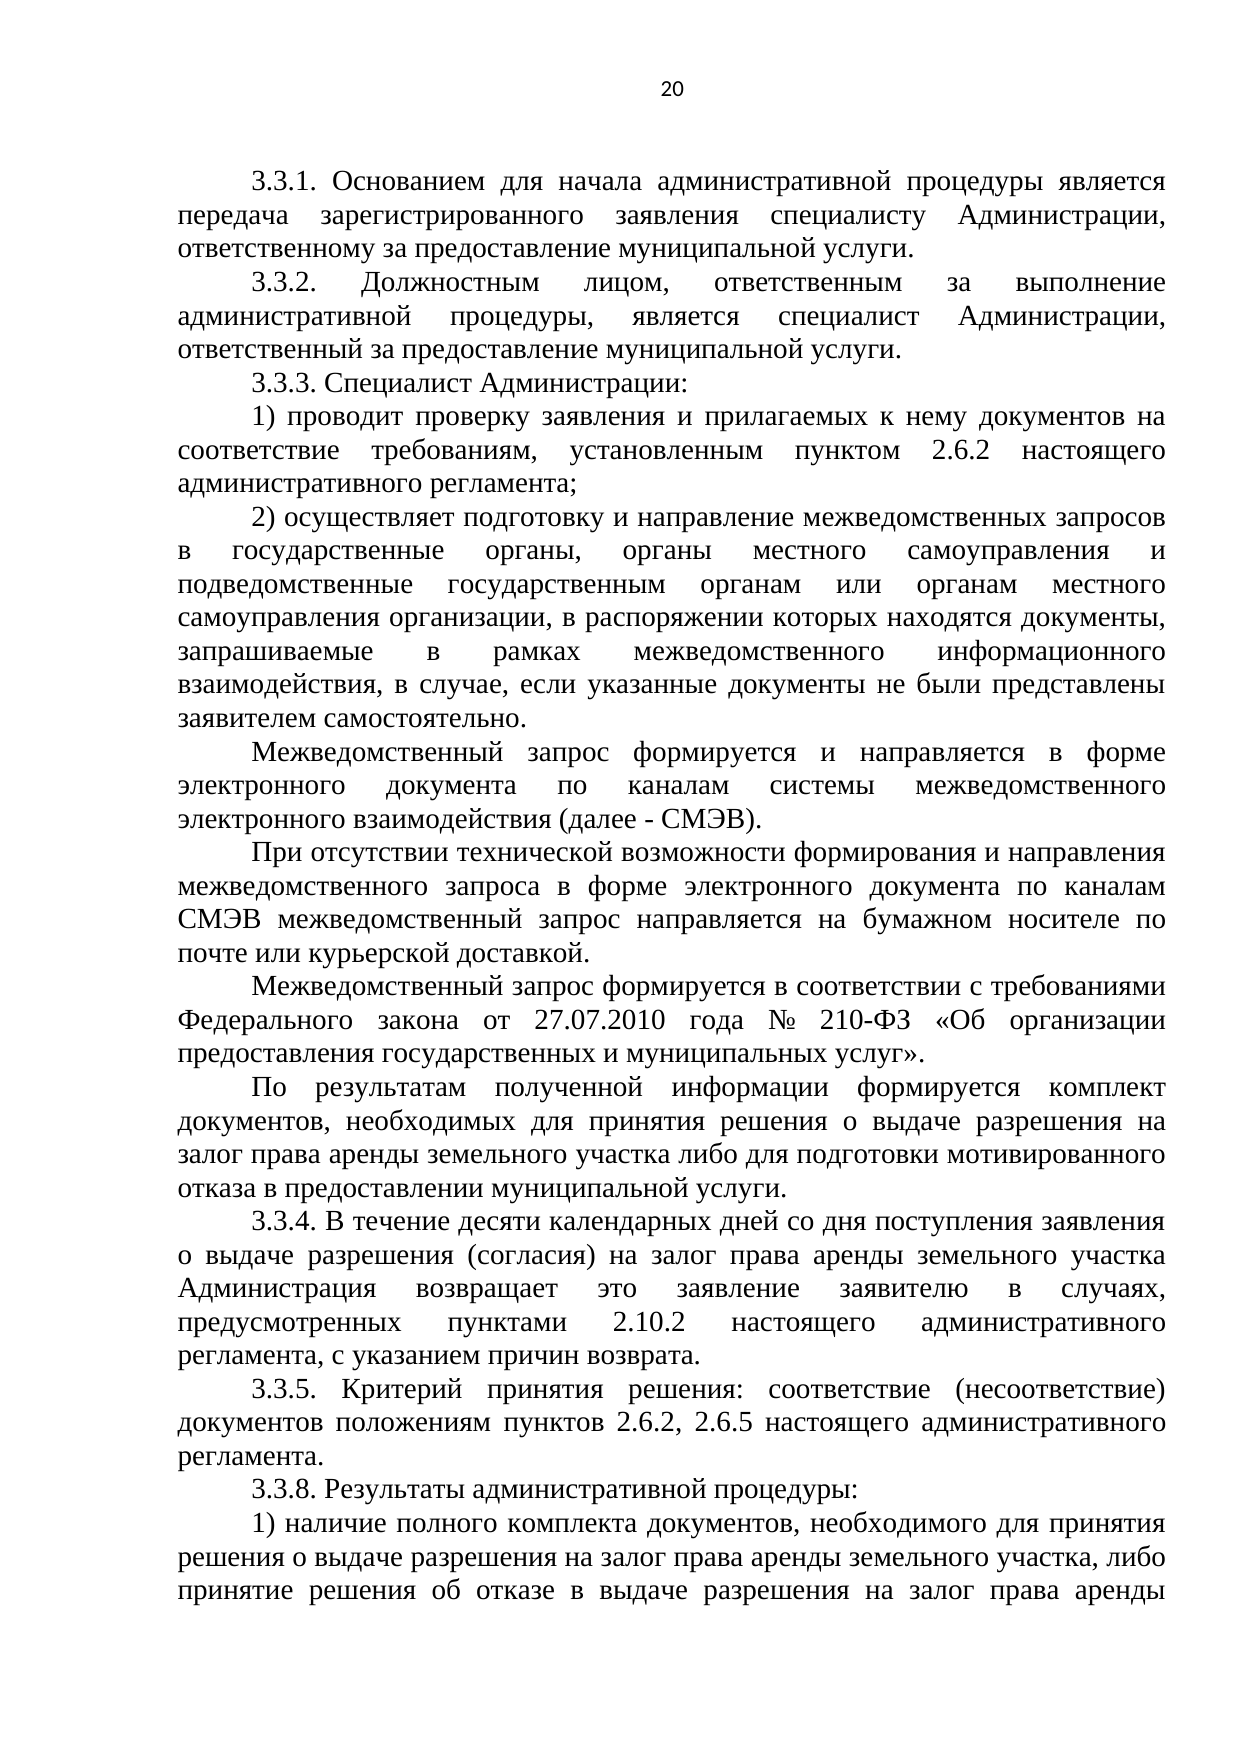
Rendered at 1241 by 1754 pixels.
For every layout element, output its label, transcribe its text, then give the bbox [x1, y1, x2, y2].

text 3.3.4. В течение десяти календарных дней со дня поступления заявления о выдаче разрешения (согласия) на залог права аренды земельного участка Администрация возвращает это заявление заявителю в случаях, предусмотренных пунктами 2.10.2 настоящего административного регламента, с указанием причин возврата. [177, 1203, 1167, 1371]
text Межведомственный запрос формируется в соответствии с требованиями Федерального закона от 27.07.2010 года № 210-ФЗ «Об организации предоставления государственных и муниципальных услуг». [177, 968, 1167, 1069]
text 3.3.1. Основанием для начала административной процедуры является передача зарегистрированного заявления специалисту Администрации, ответственному за предоставление муниципальной услуги. [177, 163, 1167, 264]
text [177, 1505, 1167, 1606]
text 2) осуществляет подготовку и направление межведомственных запросов в государственные органы, органы местного самоуправления и подведомственные государственным органам или органам местного самоуправления организации, в распоряжении которых находятся документы, запрашиваемые в рамках межведомственного информационного взаимодействия, в случае, если указанные документы не были представлены заявителем самостоятельно. [177, 499, 1167, 734]
text По результатам полученной информации формируется комплект документов, необходимых для принятия решения о выдаче разрешения на залог права аренды земельного участка либо для подготовки мотивированного отказа в предоставлении муниципальной услуги. [177, 1069, 1167, 1203]
text 1) проводит проверку заявления и прилагаемых к нему документов на соответствие требованиям, установленным пунктом 2.6.2 настоящего административного регламента; [177, 398, 1167, 499]
text 3.3.8. Результаты административной процедуры: [177, 1472, 1167, 1505]
text 3.3.3. Специалист Администрации: [177, 365, 1167, 398]
text При отсутствии технической возможности формирования и направления межведомственного запроса в форме электронного документа по каналам СМЭВ межведомственный запрос направляется на бумажном носителе по почте или курьерской доставкой. [177, 834, 1167, 968]
text 3.3.2. Должностным лицом, ответственным за выполнение административной процедуры, является специалист Администрации, ответственный за предоставление муниципальной услуги. [177, 264, 1167, 365]
text 3.3.5. Критерий принятия решения: соответствие (несоответствие) документов положениям пунктов 2.6.2, 2.6.5 настоящего административного регламента. [177, 1371, 1167, 1472]
text Межведомственный запрос формируется и направляется в форме электронного документа по каналам системы межведомственного электронного взаимодействия (далее - СМЭВ). [177, 734, 1167, 834]
